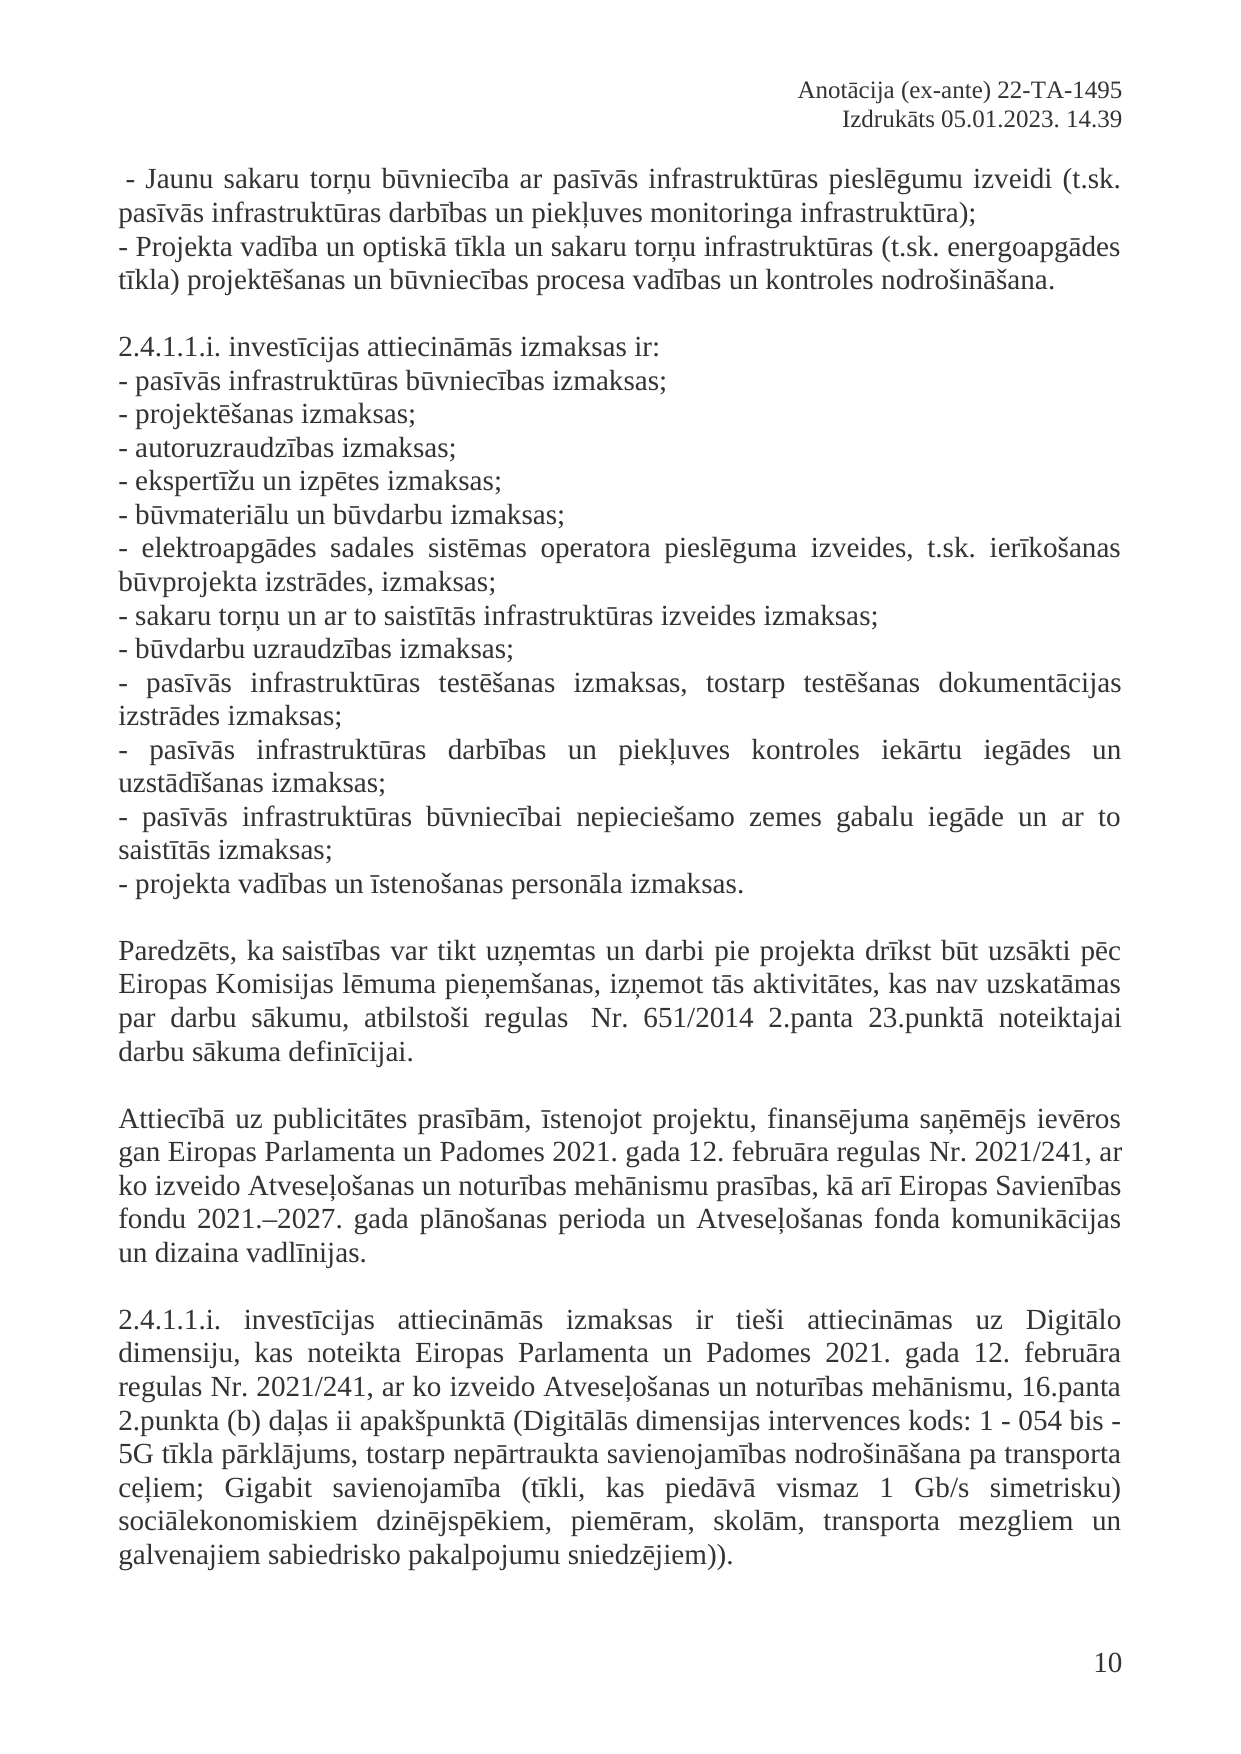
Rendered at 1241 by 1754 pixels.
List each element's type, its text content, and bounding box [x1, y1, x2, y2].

text - elektroapgādes sadales sistēmas operatora pieslēguma izveides, t.sk. ierīkošanas būvprojekta izstrādes, izmaksas; [118, 531, 1122, 598]
text 2.4.1.1.i. investīcijas attiecināmās izmaksas ir tieši attiecināmas uz Digitālo dimensiju, kas noteikta Eiropas Parlamenta un Padomes 2021. gada 12. februāra regulas Nr. 2021/241, ar ko izveido Atveseļošanas un noturības mehānismu, 16.panta 2.punkta (b) daļas ii apakšpunktā (Digitālās dimensijas intervences kods: 1 - 054 bis - 5G tīkla pārklājums, tostarp nepārtraukta savienojamības nodrošināšana pa transporta ceļiem; Gigabit savienojamība (tīkli, kas piedāvā vismaz 1 Gb/s simetrisku) sociālekonomiskiem dzinējspēkiem, piemēram, skolām, transporta mezgliem un galvenajiem sabiedrisko pakalpojumu sniedzējiem)). [118, 1302, 1122, 1570]
text Paredzēts, ka saistības var tikt uzņemtas un darbi pie projekta drīkst būt uzsākti pēc Eiropas Komisijas lēmuma pieņemšanas, izņemot tās aktivitātes, kas nav uzskatāmas par darbu sākumu, atbilstoši regulas Nr. 651/2014 2.panta 23.punktā noteiktajai darbu sākuma definīcijai. [118, 933, 1122, 1067]
text - pasīvās infrastruktūras būvniecības izmaksas; [118, 363, 1122, 396]
text - Projekta vadība un optiskā tīkla un sakaru torņu infrastruktūras (t.sk. energoapgādes tīkla) projektēšanas un būvniecības procesa vadības un kontroles nodrošināšana. [118, 229, 1122, 296]
text - pasīvās infrastruktūras būvniecībai nepieciešamo zemes gabalu iegāde un ar to saistītās izmaksas; [118, 799, 1122, 866]
text - ekspertīžu un izpētes izmaksas; [118, 463, 1122, 497]
text - būvdarbu uzraudzības izmaksas; [118, 631, 1122, 665]
text 2.4.1.1.i. investīcijas attiecināmās izmaksas ir: [118, 329, 1122, 363]
text - būvmateriālu un būvdarbu izmaksas; [118, 497, 1122, 531]
text - autoruzraudzības izmaksas; [118, 430, 1122, 463]
text - pasīvās infrastruktūras testēšanas izmaksas, tostarp testēšanas dokumentācijas izstrādes izmaksas; [118, 665, 1122, 732]
text - sakaru torņu un ar to saistītās infrastruktūras izveides izmaksas; [118, 598, 1122, 631]
text - Jaunu sakaru torņu būvniecība ar pasīvās infrastruktūras pieslēgumu izveidi (t.sk. pasīvās infrastruktūras darbības un piekļuves monitoringa infrastruktūra); [118, 162, 1122, 229]
text - projekta vadības un īstenošanas personāla izmaksas. [118, 866, 1122, 899]
text - pasīvās infrastruktūras darbības un piekļuves kontroles iekārtu iegādes un uzstādīšanas izmaksas; [118, 732, 1122, 799]
text Attiecībā uz publicitātes prasībām, īstenojot projektu, finansējuma saņēmējs ievēros gan Eiropas Parlamenta un Padomes 2021. gada 12. februāra regulas Nr. 2021/241, ar ko izveido Atveseļošanas un noturības mehānismu prasības, kā arī Eiropas Savienības fondu 2021.–2027. gada plānošanas perioda un Atveseļošanas fonda komunikācijas un dizaina vadlīnijas. [118, 1101, 1122, 1268]
text - projektēšanas izmaksas; [118, 396, 1122, 430]
